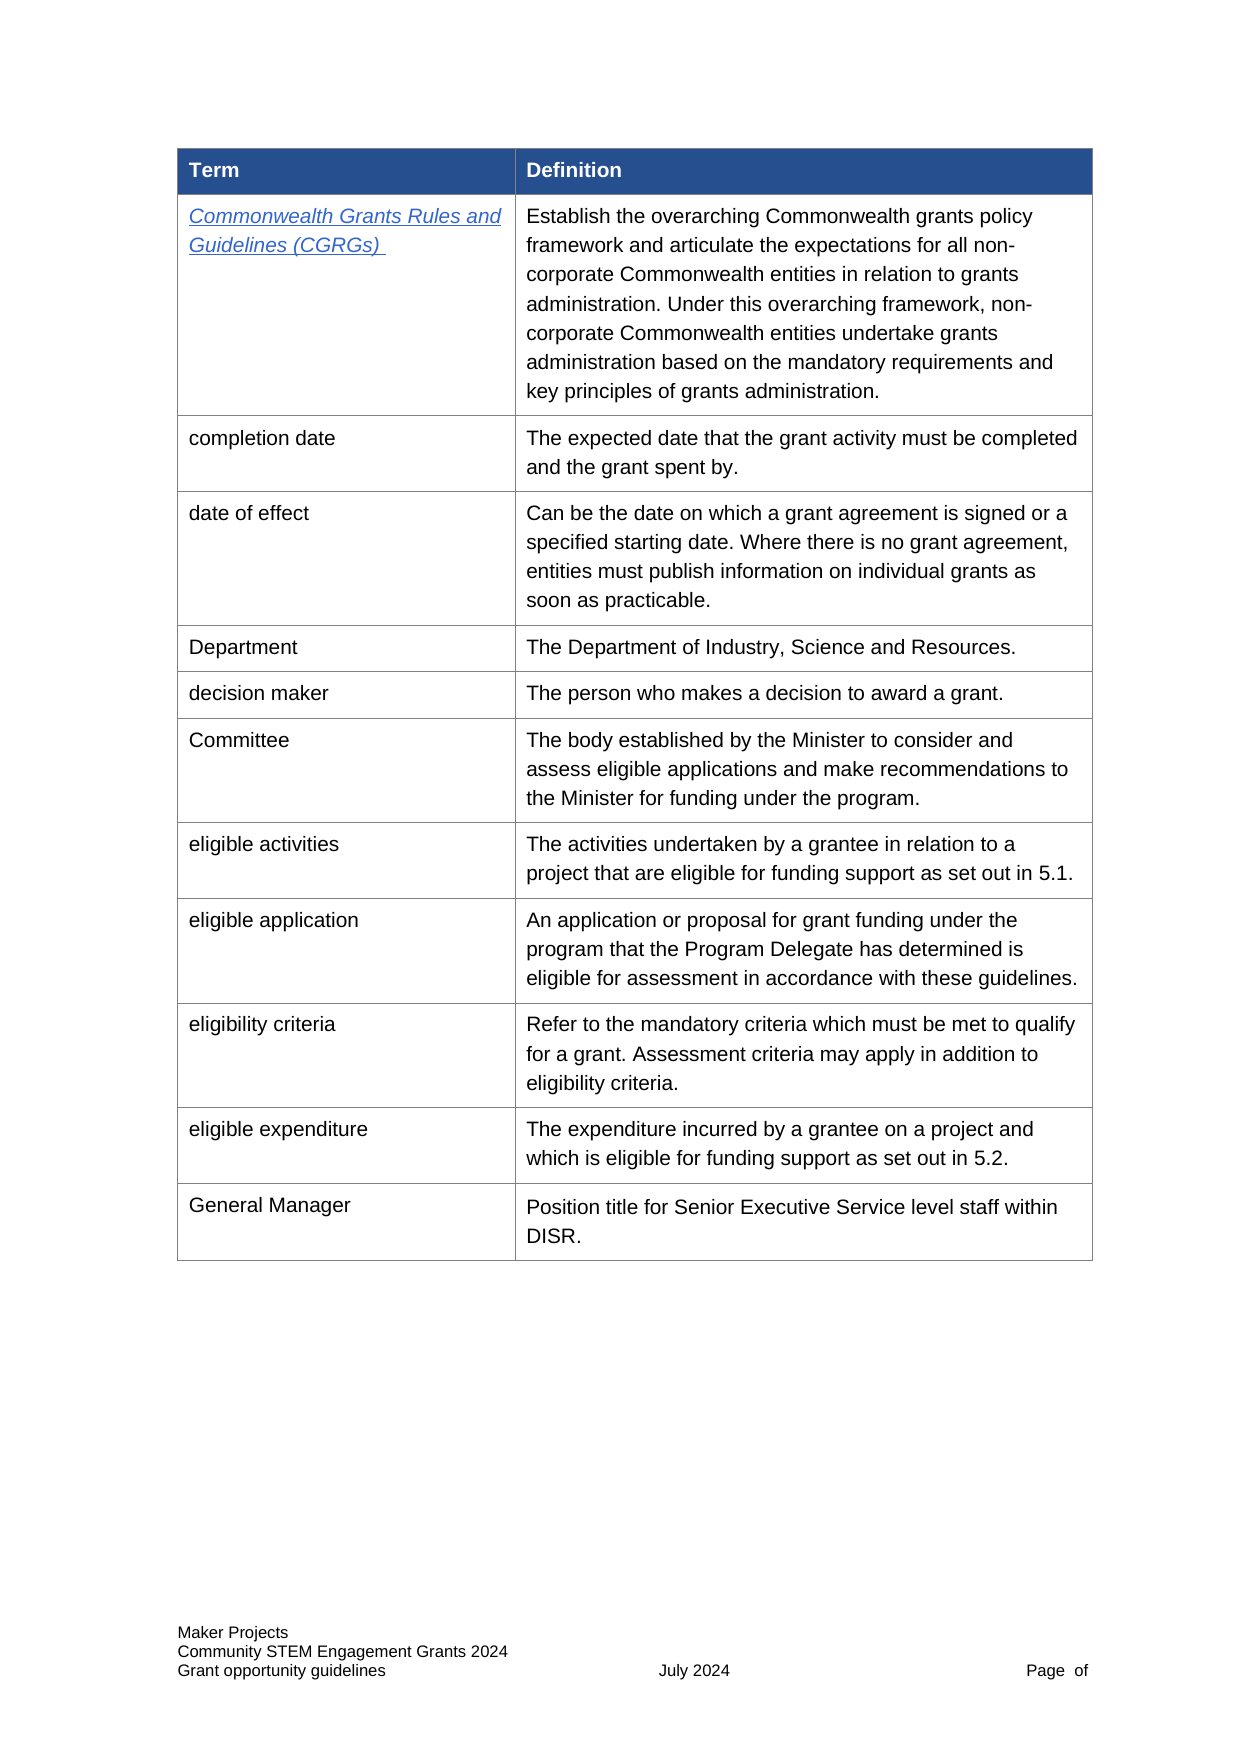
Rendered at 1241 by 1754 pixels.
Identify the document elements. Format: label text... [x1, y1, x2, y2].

table_header Definition [516, 149, 1092, 194]
table_cell General Manager [178, 1184, 515, 1260]
table_cell An application or proposal for grant funding under the program that the Program Delegate has determined is eligible for assessment in accordance with these guidelines. [516, 899, 1092, 1002]
table_cell completion date [178, 416, 515, 491]
table_cell The Department of Industry, Science and Resources. [516, 626, 1092, 671]
table_cell The body established by the Minister to consider and assess eligible applications and make recommendations to the Minister for funding under the program. [516, 719, 1092, 822]
table_cell eligibility criteria [178, 1004, 515, 1107]
table_cell Establish the overarching Commonwealth grants policy framework and articulate the expectations for all non-corporate Commonwealth entities in relation to grants administration. Under this overarching framework, non-corporate Commonwealth entities undertake grants administration based on the mandatory requirements and key principles of grants administration. [516, 195, 1092, 415]
table_cell eligible activities [178, 823, 515, 898]
table_cell The activities undertaken by a grantee in relation to a project that are eligible for funding support as set out in 5.1. [516, 823, 1092, 898]
table_cell decision maker [178, 672, 515, 717]
table_cell Position title for Senior Executive Service level staff within DISR. [516, 1184, 1092, 1260]
table_cell Commonwealth Grants Rules and Guidelines (CGRGs) [178, 195, 515, 415]
table_cell date of effect [178, 492, 515, 625]
table_cell Can be the date on which a grant agreement is signed or a specified starting date. Where there is no grant agreement, entities must publish information on individual grants as soon as practicable. [516, 492, 1092, 625]
table_cell eligible expenditure [178, 1108, 515, 1183]
table_cell Department [178, 626, 515, 671]
table_header Term [178, 149, 515, 194]
table_cell Committee [178, 719, 515, 822]
table_cell Refer to the mandatory criteria which must be met to qualify for a grant. Assessment criteria may apply in addition to eligibility criteria. [516, 1004, 1092, 1107]
table_cell eligible application [178, 899, 515, 1002]
table_cell The expected date that the grant activity must be completed and the grant spent by. [516, 416, 1092, 491]
table_cell The person who makes a decision to award a grant. [516, 672, 1092, 717]
table_cell The expenditure incurred by a grantee on a project and which is eligible for funding support as set out in 5.3. [516, 1108, 1092, 1183]
